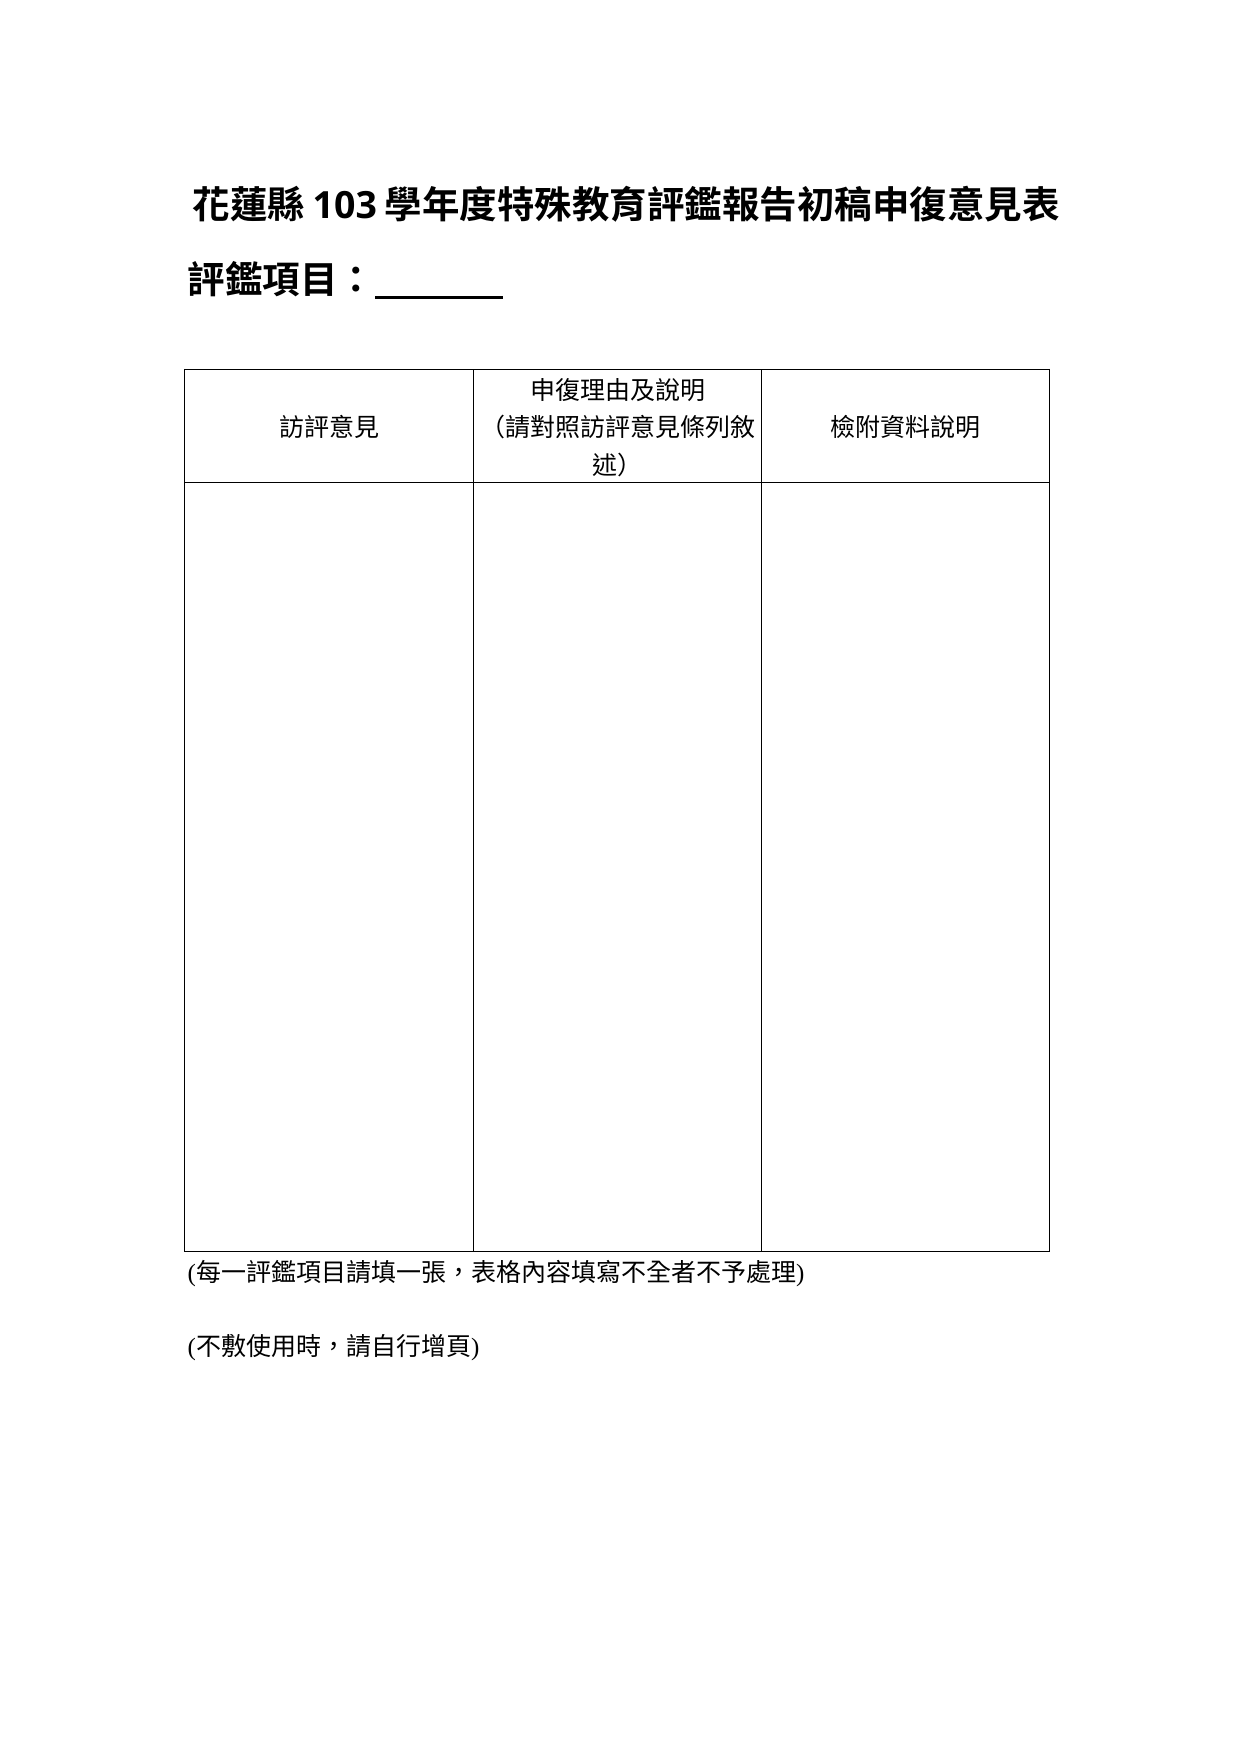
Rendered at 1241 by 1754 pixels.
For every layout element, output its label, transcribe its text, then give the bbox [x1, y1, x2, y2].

text 評鑑項目： [187, 239, 1053, 314]
table_header 申復理由及說明 （請對照訪評意見條列敘述） [474, 370, 761, 482]
text (每一評鑑項目請填一張，表格內容填寫不全者不予處理) [187, 1252, 1053, 1290]
table_header 檢附資料說明 [762, 370, 1049, 482]
text 花蓮縣103學年度特殊教育評鑑報告初稿申復意見表 [173, 164, 1067, 239]
table_cell [762, 483, 1049, 1251]
table_header 訪評意見 [185, 370, 473, 482]
text (不敷使用時，請自行增頁) [187, 1326, 1053, 1363]
table_cell [185, 483, 473, 1251]
table_cell [474, 483, 761, 1251]
